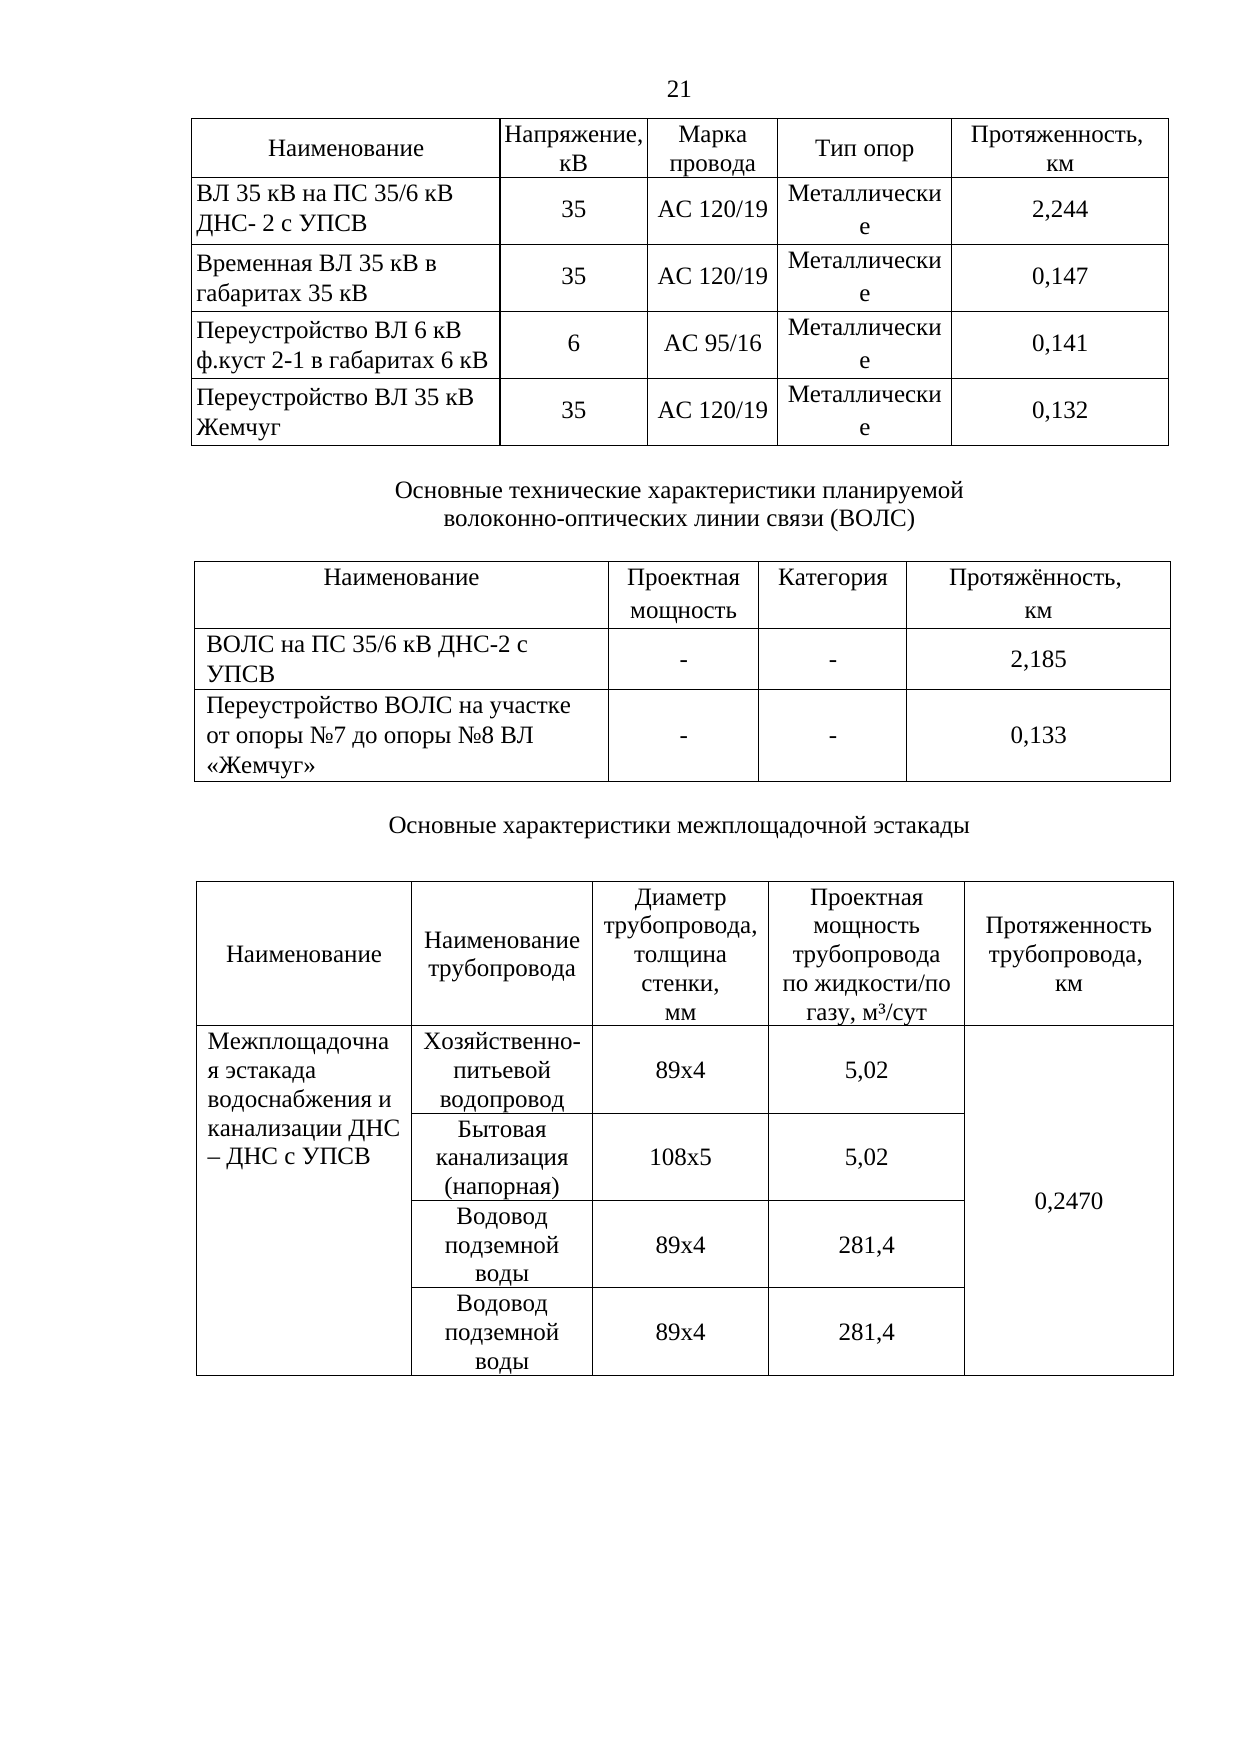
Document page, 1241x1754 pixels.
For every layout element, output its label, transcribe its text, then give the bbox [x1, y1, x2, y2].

table_cell Переустройство ВЛ 35 кВ Жемчуг [192, 379, 499, 445]
table_header Категория [759, 562, 906, 628]
table_cell Переустройство ВЛ 6 кВ ф.куст 2-1 в габаритах 6 кВ [192, 312, 499, 378]
table_header Наименование [197, 882, 411, 1025]
table_cell Металлические [778, 312, 951, 378]
table_cell 0,2470 [965, 1026, 1173, 1374]
table_cell АС 120/19 [648, 245, 777, 311]
table_cell 2,185 [907, 629, 1170, 689]
table_cell - [759, 629, 906, 689]
table_cell Металлические [778, 178, 951, 244]
table_header Протяженность, км [952, 119, 1168, 177]
table_cell Металлические [778, 379, 951, 445]
table_header Марка провода [648, 119, 777, 177]
table_cell 281,4 [769, 1201, 964, 1287]
list Основные технические характеристики планируемой [177, 475, 1181, 503]
table_cell ВЛ 35 кВ на ПС 35/6 кВ ДНС- 2 c УПСВ [192, 178, 499, 244]
table_header Проектная мощность трубопровода по жидкости/по газу, м³/сут [769, 882, 964, 1025]
table_cell 35 [501, 245, 647, 311]
table_cell 35 [501, 178, 647, 244]
table_cell 281,4 [769, 1288, 964, 1374]
table_cell АС 120/19 [648, 178, 777, 244]
table_cell 89х4 [593, 1026, 768, 1113]
table_header Напряжение, кВ [501, 119, 647, 177]
table_cell Межплощадочная эстакада водоснабжения и канализации ДНС – ДНС с УПСВ [197, 1026, 411, 1374]
table_cell 0,147 [952, 245, 1168, 311]
table_header Протяженность трубопровода, км [965, 882, 1173, 1025]
table_header Наименование трубопровода [412, 882, 592, 1025]
table_cell 2,244 [952, 178, 1168, 244]
table_cell Бытовая канализация (напорная) [412, 1114, 592, 1200]
table_cell 108х5 [593, 1114, 768, 1200]
table_cell Переустройство ВОЛС на участке от опоры №7 до опоры №8 ВЛ «Жемчуг» [195, 690, 608, 781]
table_cell 0,133 [907, 690, 1170, 781]
table_cell - [609, 690, 758, 781]
table_cell 6 [501, 312, 647, 378]
table_cell Водовод подземной воды [412, 1201, 592, 1287]
table_cell 89х4 [593, 1201, 768, 1287]
table_header Наименование [192, 119, 499, 177]
table_header Тип опор [778, 119, 951, 177]
table_header Наименование [195, 562, 608, 628]
table_cell 89х4 [593, 1288, 768, 1374]
table_cell Металлические [778, 245, 951, 311]
table_header Диаметр трубопровода, толщина стенки, мм [593, 882, 768, 1025]
table_cell Хозяйственно-питьевой водопровод [412, 1026, 592, 1113]
table_cell 5,02 [769, 1026, 964, 1113]
table_cell Водовод подземной воды [412, 1288, 592, 1374]
list волоконно-оптических линии связи (ВОЛС) [177, 503, 1181, 561]
list Основные характеристики межплощадочной эстакады [177, 811, 1181, 839]
table_cell - [759, 690, 906, 781]
table_cell Временная ВЛ 35 кВ в габаритах 35 кВ [192, 245, 499, 311]
table_cell 35 [501, 379, 647, 445]
table_cell - [609, 629, 758, 689]
table_cell 0,132 [952, 379, 1168, 445]
table_cell АС 120/19 [648, 379, 777, 445]
table_cell 5,02 [769, 1114, 964, 1200]
table_header Проектная мощность [609, 562, 758, 628]
table_cell ВОЛС на ПС 35/6 кВ ДНС-2 с УПСВ [195, 629, 608, 689]
table_header Протяжённость, км [907, 562, 1170, 628]
table_cell 0,141 [952, 312, 1168, 378]
table_cell АС 95/16 [648, 312, 777, 378]
